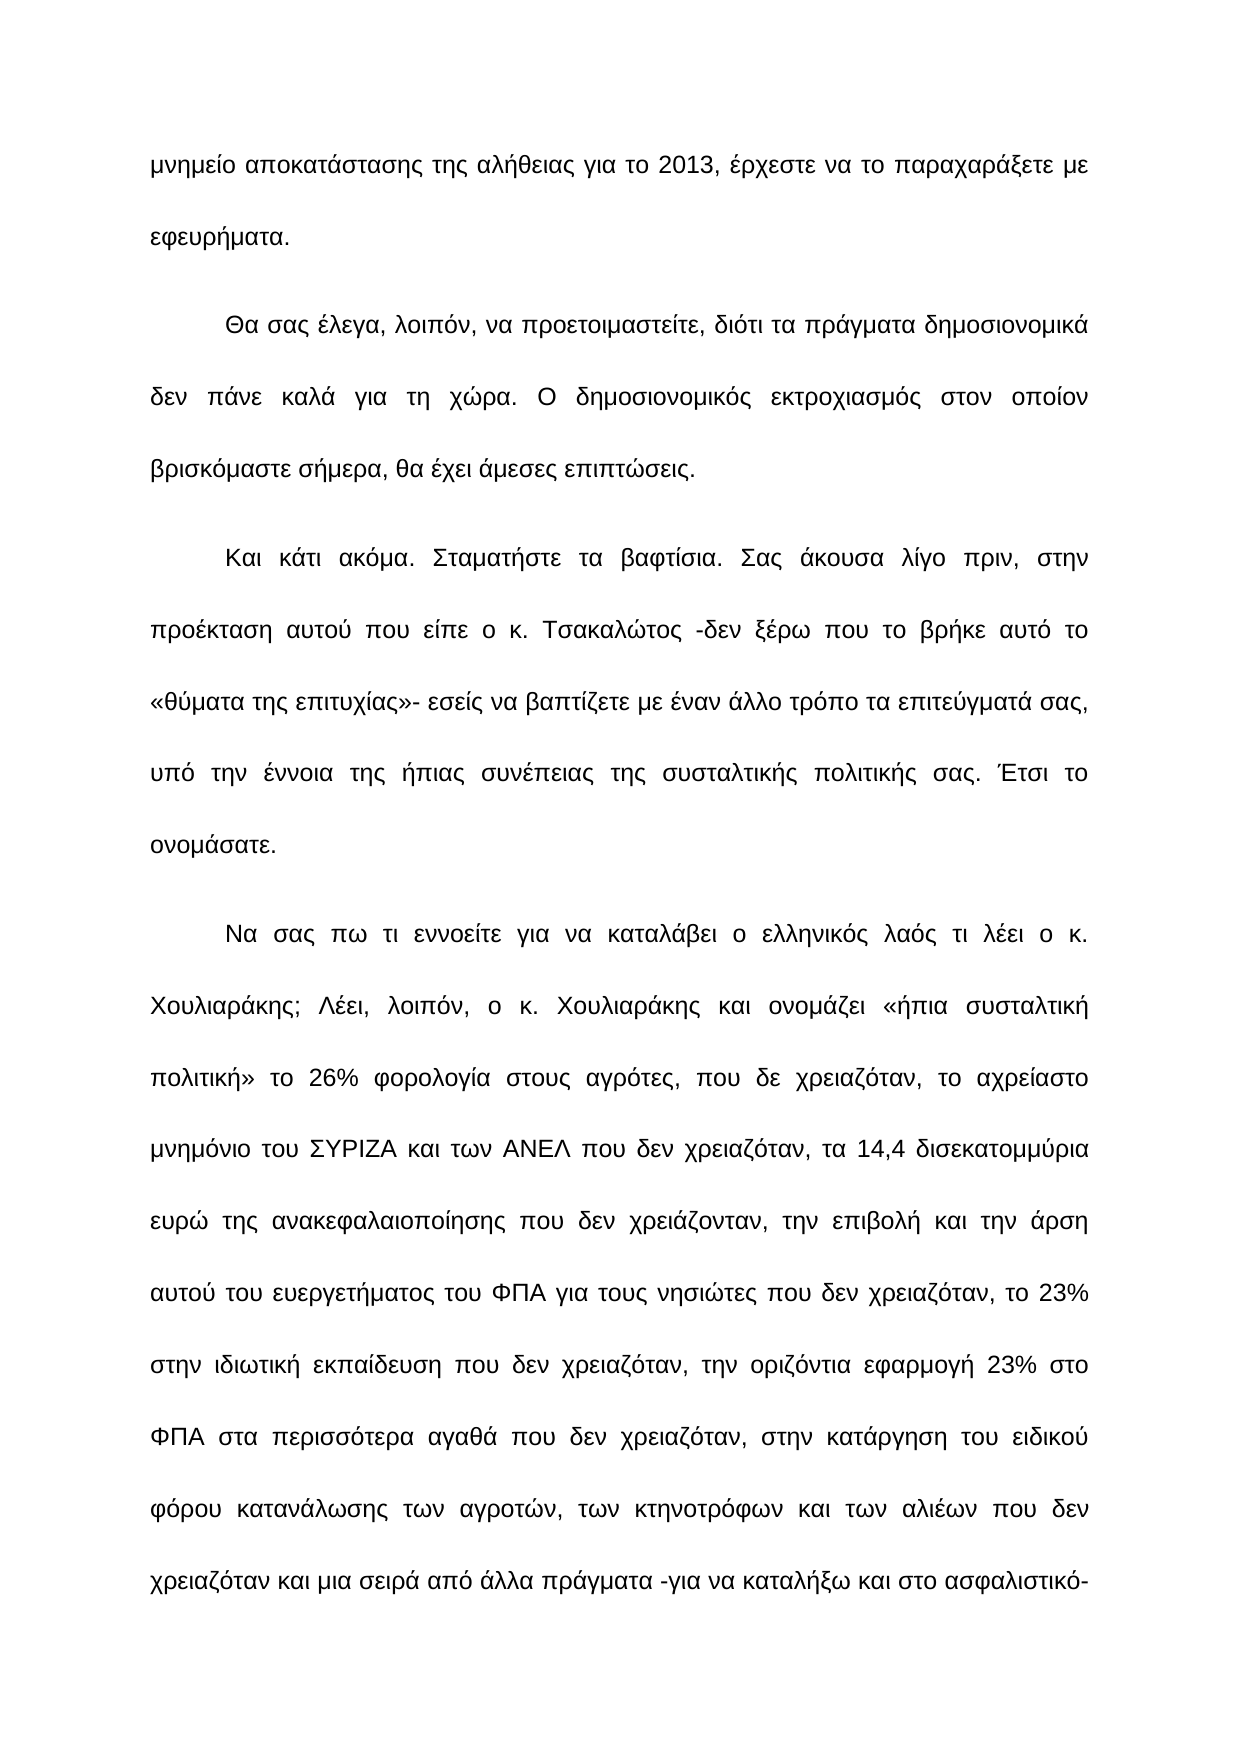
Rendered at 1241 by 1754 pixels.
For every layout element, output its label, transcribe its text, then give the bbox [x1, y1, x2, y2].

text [150, 150, 1090, 251]
text Και κάτι ακόμα. Σταματήστε τα βαφτίσια. Σας άκουσα λίγο πριν, στην προέκταση αυτού που είπε ο κ. Τσακαλώτος -δεν ξέρω που το βρήκε αυτό το «θύματα της επιτυχίας»- εσείς να βαπτίζετε με έναν άλλο τρόπο τα επιτεύγματά σας, υπό την έννοια της ήπιας συνέπειας της συσταλτικής πολιτικής σας. Έτσι το ονομάσατε. [150, 543, 1090, 859]
text Θα σας έλεγα, λοιπόν, να προετοιμαστείτε, διότι τα πράγματα δημοσιονομικά δεν πάνε καλά για τη χώρα. Ο δημοσιονομικός εκτροχιασμός στον οποίον βρισκόμαστε σήμερα, θα έχει άμεσες επιπτώσεις. [150, 310, 1090, 483]
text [150, 919, 1090, 1594]
